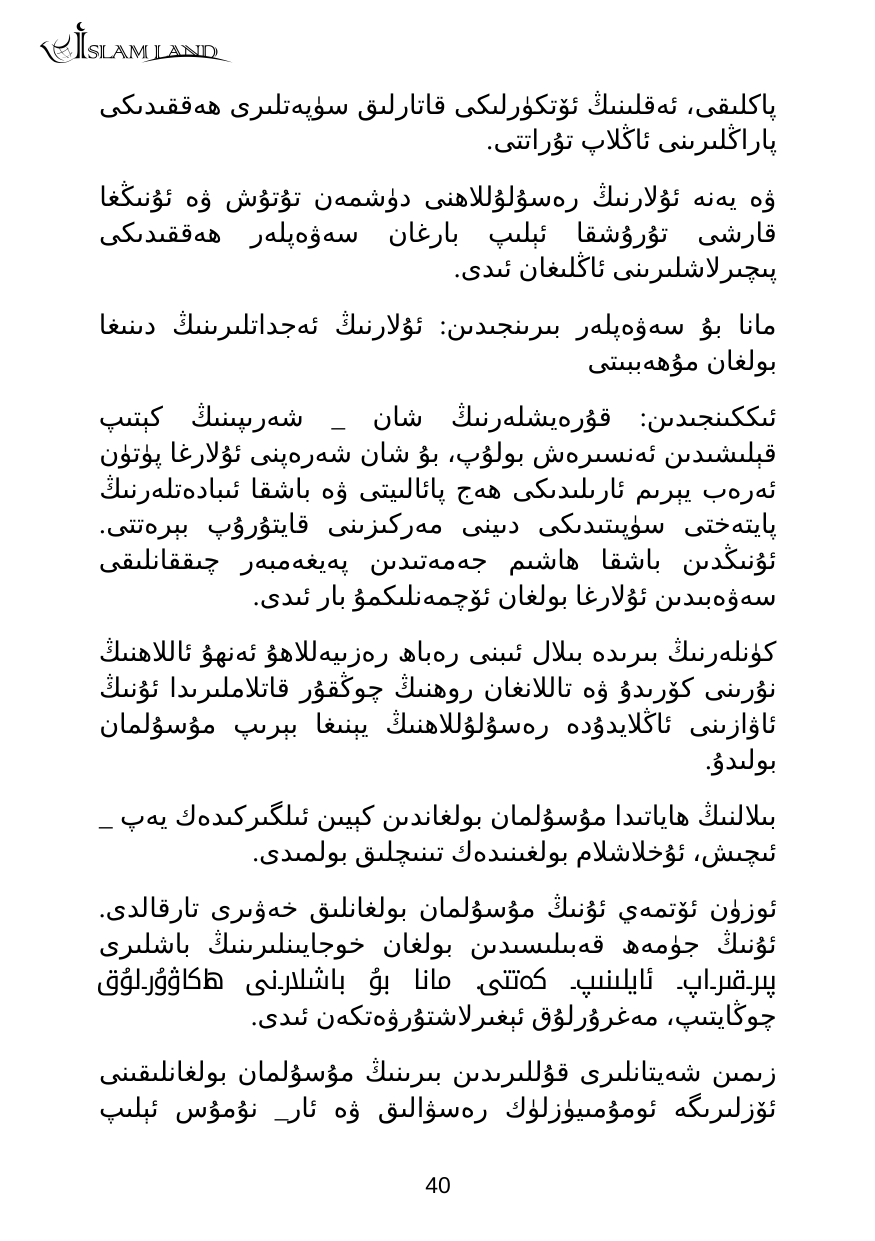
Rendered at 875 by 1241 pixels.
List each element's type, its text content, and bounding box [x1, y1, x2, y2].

text بىلالنىڭ ھاياتىدا مۇسۇلمان بولغاندىن كېيىن ئىلگىركىدەك يەپ _ ئىچىش، ئۇخلاشلام بولغىنىدەك تىنىچلىق بولمىدى. [99, 800, 777, 867]
picture [39, 22, 233, 63]
text ئوزۈن ئۆتمەي ئۇنىڭ مۇسۇلمان بولغانلىق خەۋىرى تارقالدى. ئۇنىڭ جۈمەھ قەبىلىسىدىن بولغان خوجايىنلىرىنىڭ باشلىرى پىرقىراپ ئايلىنىپ كەتتى. مانا بۇ باشلارنى ھاكاۋۇرلۇق چوڭايتىپ، مەغرۇرلۇق ئېغىرلاشتۇرۋەتكەن ئىدى. [99, 893, 777, 1031]
text مانا بۇ سەۋەپلەر بىرىنجىدىن: ئۇلارنىڭ ئەجداتلىرىنىڭ دىنىغا بولغان مۇھەببىتى [99, 309, 777, 376]
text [99, 89, 777, 156]
text ئىككىنجىدىن: قۇرەيشلەرنىڭ شان _ شەرىپىنىڭ كېتىپ قېلىشىدىن ئەنسىرەش بولۇپ، بۇ شان شەرەپنى ئۇلارغا پۈتۈن ئەرەب يېرىم ئارىلىدىكى ھەج پائالىيتى ۋە باشقا ئىبادەتلەرنىڭ پايتەختى سۈپىتىدىكى دىينى مەركىزىنى قايتۇرۇپ بېرەتتى. ئۇنىڭدىن باشقا ھاشىم جەمەتىدىن پەيغەمبەر چىققانلىقى سەۋەبىدىن ئۇلارغا بولغان ئۆچمەنلىكمۇ بار ئىدى. [99, 401, 777, 611]
text ۋە يەنە ئۇلارنىڭ رەسۇلۇللاھنى دۈشمەن تۇتۇش ۋە ئۇنىڭغا قارشى تۇرۇشقا ئېلىپ بارغان سەۋەپلەر ھەققىدىكى پىچىرلاشلىرىنى ئاڭلىغان ئىدى. [99, 181, 777, 284]
text كۈنلەرنىڭ بىرىدە بىلال ئىبنى رەباھ رەزىيەللاھۇ ئەنھۇ ئاللاھنىڭ نۇرىنى كۆرىدۇ ۋە تاللانغان روھنىڭ چوڭقۇر قاتلاملىرىدا ئۇنىڭ ئاۋازىنى ئاڭلايدۇدە رەسۇلۇللاھنىڭ يېنىغا بېرىپ مۇسۇلمان بولىدۇ. [99, 637, 777, 775]
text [99, 1056, 777, 1123]
